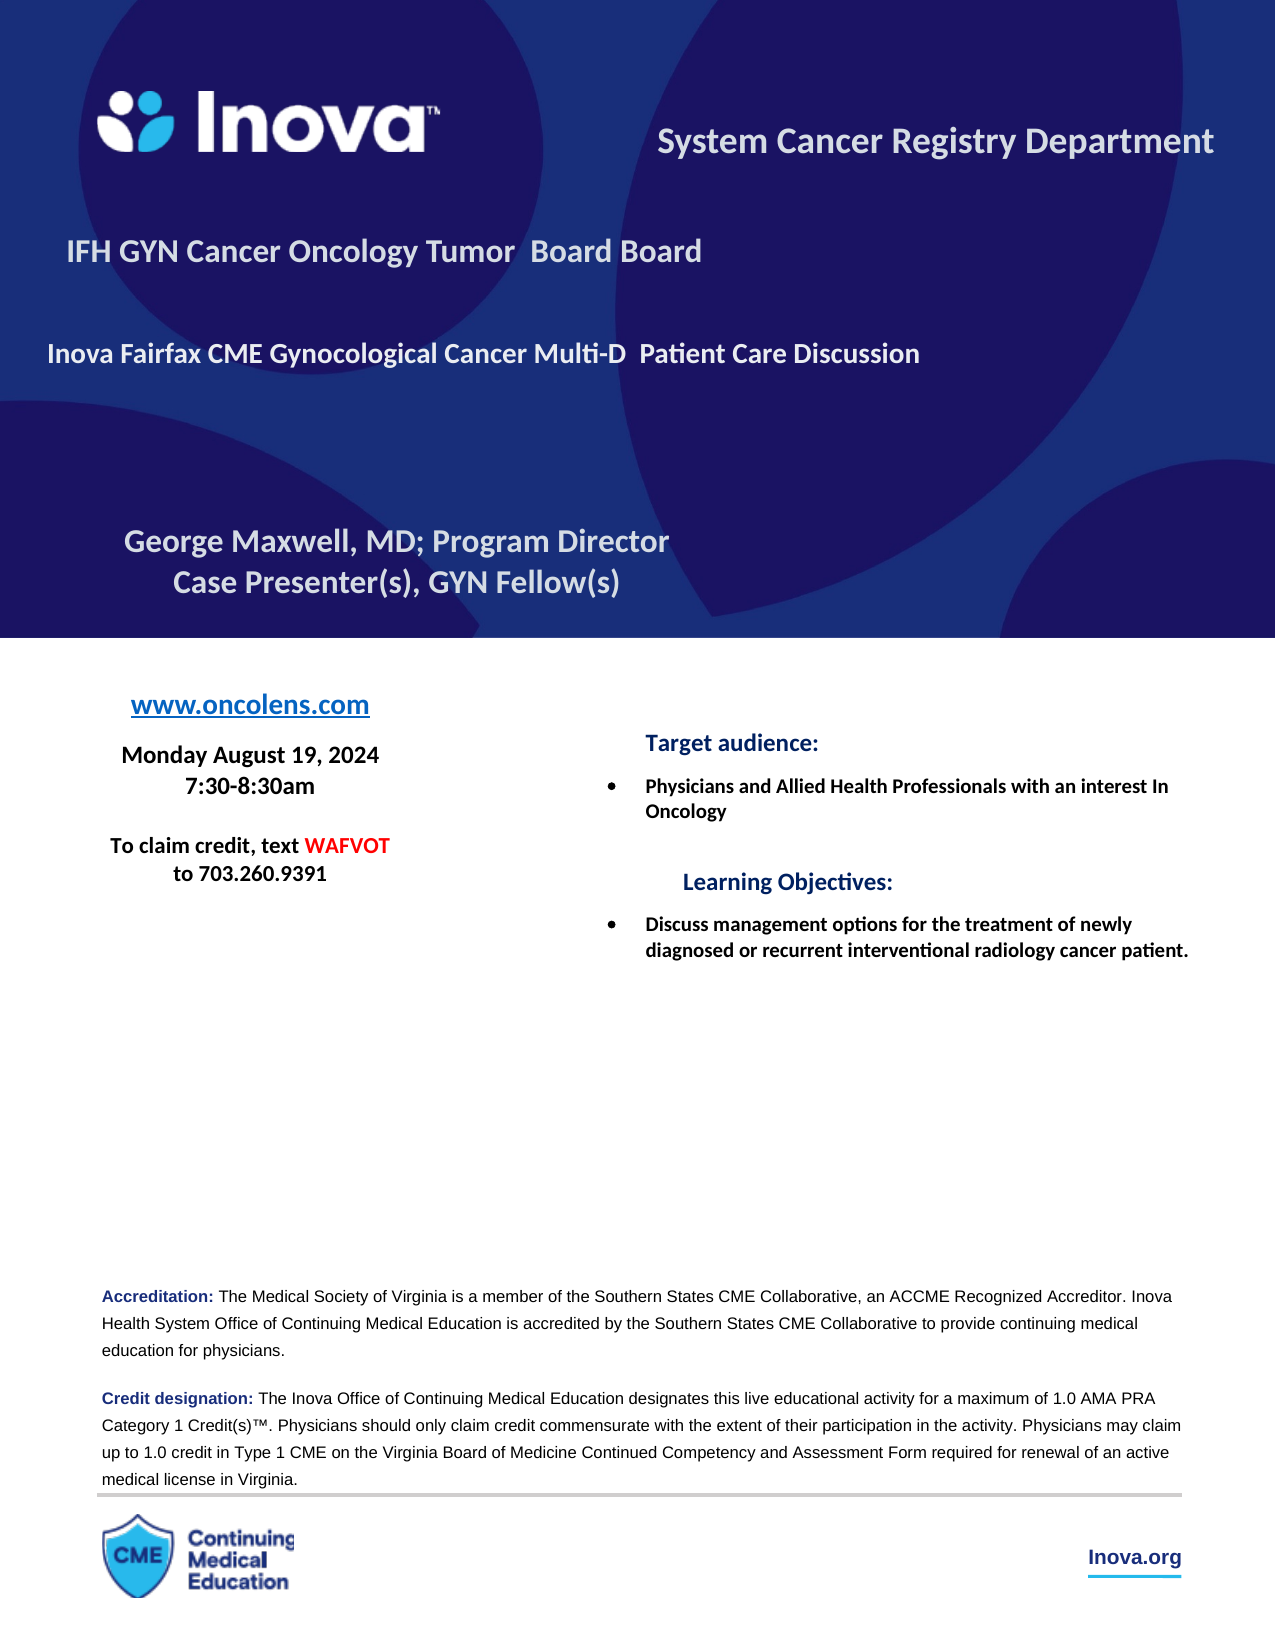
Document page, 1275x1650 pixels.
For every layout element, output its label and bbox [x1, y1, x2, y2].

picture [0, 0, 1275, 638]
